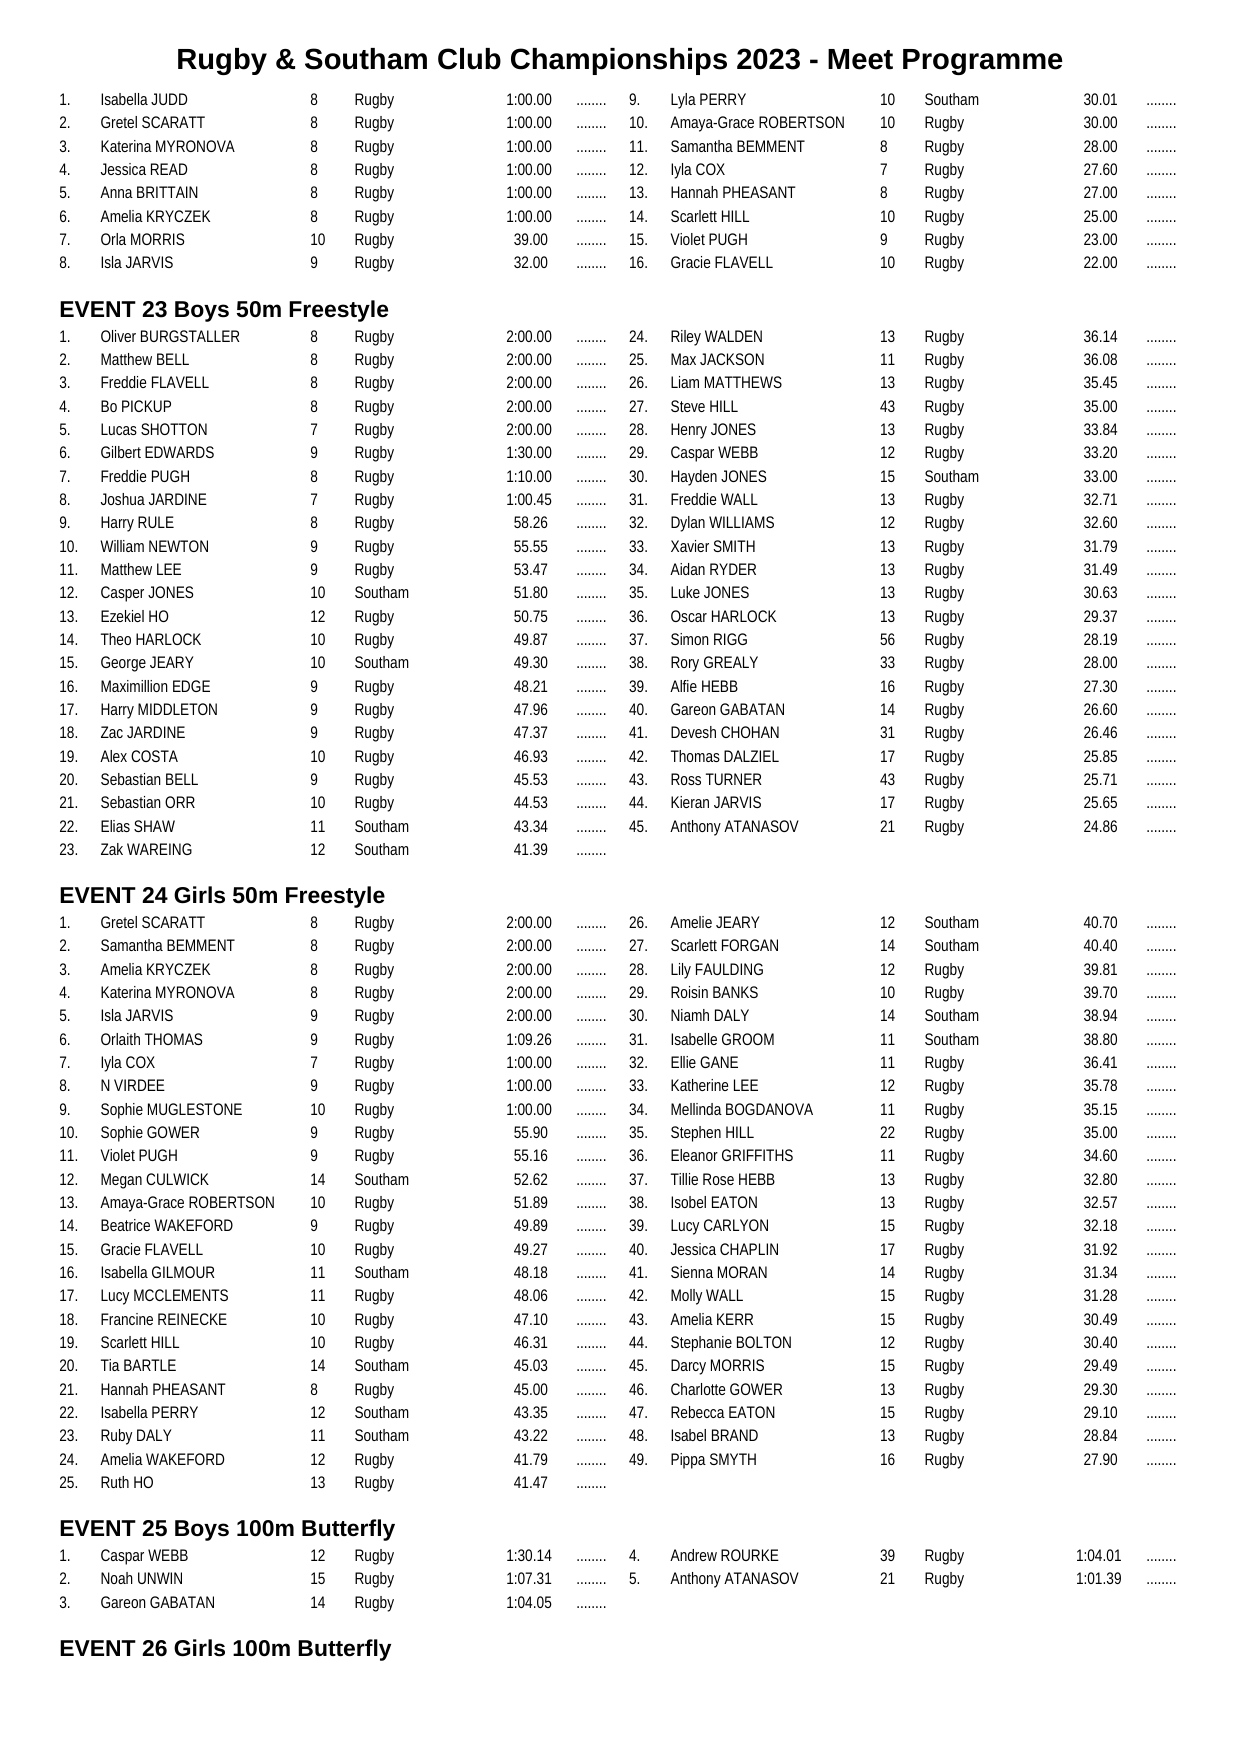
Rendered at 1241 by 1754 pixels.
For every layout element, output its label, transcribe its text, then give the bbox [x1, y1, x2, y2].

text 5. Anna BRITTAIN 8 Rugby 1:00.00 ........ [59, 183, 611, 202]
text 32. Dylan WILLIAMS 12 Rugby 32.60 ........ [629, 513, 1181, 532]
text 24. Amelia WAKEFORD 12 Rugby 41.79 ........ [59, 1449, 611, 1468]
text 21. Hannah PHEASANT 8 Rugby 45.00 ........ [59, 1379, 611, 1398]
text 2. Gretel SCARATT 8 Rugby 1:00.00 ........ [59, 113, 611, 132]
text 42. Thomas DALZIEL 17 Rugby 25.85 ........ [629, 746, 1181, 766]
text 36. Eleanor GRIFFITHS 11 Rugby 34.60 ........ [629, 1146, 1181, 1165]
text 34. Mellinda BOGDANOVA 11 Rugby 35.15 ........ [629, 1099, 1181, 1118]
text 23. Zak WAREING 12 Southam 41.39 ........ [59, 840, 611, 859]
text 26. Liam MATTHEWS 13 Rugby 35.45 ........ [629, 373, 1181, 392]
text 43. Ross TURNER 43 Rugby 25.71 ........ [629, 770, 1181, 789]
text 43. Amelia KERR 15 Rugby 30.49 ........ [629, 1309, 1181, 1328]
text 7. Orla MORRIS 10 Rugby 39.00 ........ [59, 230, 611, 249]
text 12. Iyla COX 7 Rugby 27.60 ........ [629, 160, 1181, 179]
text 18. Zac JARDINE 9 Rugby 47.37 ........ [59, 723, 611, 742]
text 19. Alex COSTA 10 Rugby 46.93 ........ [59, 746, 611, 766]
text 20. Sebastian BELL 9 Rugby 45.53 ........ [59, 770, 611, 789]
text 5. Isla JARVIS 9 Rugby 2:00.00 ........ [59, 1006, 611, 1025]
text 11. Matthew LEE 9 Rugby 53.47 ........ [59, 560, 611, 579]
text 18. Francine REINECKE 10 Rugby 47.10 ........ [59, 1309, 611, 1328]
text 9. Sophie MUGLESTONE 10 Rugby 1:00.00 ........ [59, 1099, 611, 1118]
text 31. Isabelle GROOM 11 Southam 38.80 ........ [629, 1029, 1181, 1048]
text 33. Katherine LEE 12 Rugby 35.78 ........ [629, 1076, 1181, 1095]
text 5. Lucas SHOTTON 7 Rugby 2:00.00 ........ [59, 420, 611, 439]
text 17. Lucy MCCLEMENTS 11 Rugby 48.06 ........ [59, 1286, 611, 1305]
text 2. Noah UNWIN 15 Rugby 1:07.31 ........ [59, 1569, 611, 1588]
text 4. Bo PICKUP 8 Rugby 2:00.00 ........ [59, 396, 611, 416]
text 29. Caspar WEBB 12 Rugby 33.20 ........ [629, 443, 1181, 462]
text 1. Isabella JUDD 8 Rugby 1:00.00 ........ [59, 90, 611, 109]
text 35. Luke JONES 13 Rugby 30.63 ........ [629, 583, 1181, 602]
text 49. Pippa SMYTH 16 Rugby 27.90 ........ [629, 1449, 1181, 1468]
text 15. Gracie FLAVELL 10 Rugby 49.27 ........ [59, 1239, 611, 1258]
text 34. Aidan RYDER 13 Rugby 31.49 ........ [629, 560, 1181, 579]
text 47. Rebecca EATON 15 Rugby 29.10 ........ [629, 1403, 1181, 1422]
text 1. Oliver BURGSTALLER 8 Rugby 2:00.00 ........ [59, 326, 611, 346]
text 27. Scarlett FORGAN 14 Southam 40.40 ........ [629, 936, 1181, 955]
text 9. Harry RULE 8 Rugby 58.26 ........ [59, 513, 611, 532]
text 13. Hannah PHEASANT 8 Rugby 27.00 ........ [629, 183, 1181, 202]
text 27. Steve HILL 43 Rugby 35.00 ........ [629, 396, 1181, 416]
text 36. Oscar HARLOCK 13 Rugby 29.37 ........ [629, 606, 1181, 626]
text 4. Andrew ROURKE 39 Rugby 1:04.01 ........ [629, 1546, 1181, 1565]
text 25. Ruth HO 13 Rugby 41.47 ........ [59, 1473, 611, 1492]
text 16. Isabella GILMOUR 11 Southam 48.18 ........ [59, 1263, 611, 1282]
text 10. Sophie GOWER 9 Rugby 55.90 ........ [59, 1123, 611, 1142]
text 30. Niamh DALY 14 Southam 38.94 ........ [629, 1006, 1181, 1025]
text 44. Stephanie BOLTON 12 Rugby 30.40 ........ [629, 1333, 1181, 1352]
text 10. William NEWTON 9 Rugby 55.55 ........ [59, 536, 611, 556]
text 12. Casper JONES 10 Southam 51.80 ........ [59, 583, 611, 602]
text 2. Samantha BEMMENT 8 Rugby 2:00.00 ........ [59, 936, 611, 955]
text 28. Lily FAULDING 12 Rugby 39.81 ........ [629, 959, 1181, 978]
text 45. Anthony ATANASOV 21 Rugby 24.86 ........ [629, 816, 1181, 836]
text 39. Alfie HEBB 16 Rugby 27.30 ........ [629, 676, 1181, 696]
text 11. Violet PUGH 9 Rugby 55.16 ........ [59, 1146, 611, 1165]
text 3. Freddie FLAVELL 8 Rugby 2:00.00 ........ [59, 373, 611, 392]
text 15. George JEARY 10 Southam 49.30 ........ [59, 653, 611, 672]
text 1. Caspar WEBB 12 Rugby 1:30.14 ........ [59, 1546, 611, 1565]
text 28. Henry JONES 13 Rugby 33.84 ........ [629, 420, 1181, 439]
text 9. Lyla PERRY 10 Southam 30.01 ........ [629, 90, 1181, 109]
text 23. Ruby DALY 11 Southam 43.22 ........ [59, 1426, 611, 1445]
text 22. Isabella PERRY 12 Southam 43.35 ........ [59, 1403, 611, 1422]
text 6. Amelia KRYCZEK 8 Rugby 1:00.00 ........ [59, 207, 611, 226]
text 4. Jessica READ 8 Rugby 1:00.00 ........ [59, 160, 611, 179]
text 41. Sienna MORAN 14 Rugby 31.34 ........ [629, 1263, 1181, 1282]
text 31. Freddie WALL 13 Rugby 32.71 ........ [629, 490, 1181, 509]
text 10. Amaya-Grace ROBERTSON 10 Rugby 30.00 ........ [629, 113, 1181, 132]
text 3. Gareon GABATAN 14 Rugby 1:04.05 ........ [59, 1592, 611, 1612]
text 44. Kieran JARVIS 17 Rugby 25.65 ........ [629, 793, 1181, 812]
text 42. Molly WALL 15 Rugby 31.28 ........ [629, 1286, 1181, 1305]
text 30. Hayden JONES 15 Southam 33.00 ........ [629, 466, 1181, 486]
text 48. Isabel BRAND 13 Rugby 28.84 ........ [629, 1426, 1181, 1445]
text 24. Riley WALDEN 13 Rugby 36.14 ........ [629, 326, 1181, 346]
text EVENT 23 Boys 50m Freestyle [59, 296, 1181, 322]
text 45. Darcy MORRIS 15 Rugby 29.49 ........ [629, 1356, 1181, 1375]
text 8. Isla JARVIS 9 Rugby 32.00 ........ [59, 253, 611, 272]
text 33. Xavier SMITH 13 Rugby 31.79 ........ [629, 536, 1181, 556]
text 7. Freddie PUGH 8 Rugby 1:10.00 ........ [59, 466, 611, 486]
text 2. Matthew BELL 8 Rugby 2:00.00 ........ [59, 350, 611, 369]
text 13. Amaya-Grace ROBERTSON 10 Rugby 51.89 ........ [59, 1193, 611, 1212]
text 39. Lucy CARLYON 15 Rugby 32.18 ........ [629, 1216, 1181, 1235]
text 5. Anthony ATANASOV 21 Rugby 1:01.39 ........ [629, 1569, 1181, 1588]
text 16. Maximillion EDGE 9 Rugby 48.21 ........ [59, 676, 611, 696]
text 38. Rory GREALY 33 Rugby 28.00 ........ [629, 653, 1181, 672]
text 22. Elias SHAW 11 Southam 43.34 ........ [59, 816, 611, 836]
text 16. Gracie FLAVELL 10 Rugby 22.00 ........ [629, 253, 1181, 272]
text 40. Jessica CHAPLIN 17 Rugby 31.92 ........ [629, 1239, 1181, 1258]
text 13. Ezekiel HO 12 Rugby 50.75 ........ [59, 606, 611, 626]
text 3. Amelia KRYCZEK 8 Rugby 2:00.00 ........ [59, 959, 611, 978]
text 3. Katerina MYRONOVA 8 Rugby 1:00.00 ........ [59, 137, 611, 156]
text 12. Megan CULWICK 14 Southam 52.62 ........ [59, 1169, 611, 1188]
text 25. Max JACKSON 11 Rugby 36.08 ........ [629, 350, 1181, 369]
text 17. Harry MIDDLETON 9 Rugby 47.96 ........ [59, 700, 611, 719]
text 38. Isobel EATON 13 Rugby 32.57 ........ [629, 1193, 1181, 1212]
text 26. Amelie JEARY 12 Southam 40.70 ........ [629, 913, 1181, 932]
text 19. Scarlett HILL 10 Rugby 46.31 ........ [59, 1333, 611, 1352]
text 37. Tillie Rose HEBB 13 Rugby 32.80 ........ [629, 1169, 1181, 1188]
text 11. Samantha BEMMENT 8 Rugby 28.00 ........ [629, 137, 1181, 156]
text 1. Gretel SCARATT 8 Rugby 2:00.00 ........ [59, 913, 611, 932]
text 32. Ellie GANE 11 Rugby 36.41 ........ [629, 1053, 1181, 1072]
text 37. Simon RIGG 56 Rugby 28.19 ........ [629, 630, 1181, 649]
text 20. Tia BARTLE 14 Southam 45.03 ........ [59, 1356, 611, 1375]
text 14. Beatrice WAKEFORD 9 Rugby 49.89 ........ [59, 1216, 611, 1235]
text 46. Charlotte GOWER 13 Rugby 29.30 ........ [629, 1379, 1181, 1398]
text 14. Scarlett HILL 10 Rugby 25.00 ........ [629, 207, 1181, 226]
text 40. Gareon GABATAN 14 Rugby 26.60 ........ [629, 700, 1181, 719]
text 15. Violet PUGH 9 Rugby 23.00 ........ [629, 230, 1181, 249]
text 8. N VIRDEE 9 Rugby 1:00.00 ........ [59, 1076, 611, 1095]
text EVENT 26 Girls 100m Butterfly [59, 1635, 1181, 1661]
text EVENT 24 Girls 50m Freestyle [59, 882, 1181, 908]
text 4. Katerina MYRONOVA 8 Rugby 2:00.00 ........ [59, 983, 611, 1002]
text 6. Gilbert EDWARDS 9 Rugby 1:30.00 ........ [59, 443, 611, 462]
text 35. Stephen HILL 22 Rugby 35.00 ........ [629, 1123, 1181, 1142]
text EVENT 25 Boys 100m Butterfly [59, 1515, 1181, 1542]
text 8. Joshua JARDINE 7 Rugby 1:00.45 ........ [59, 490, 611, 509]
text 14. Theo HARLOCK 10 Rugby 49.87 ........ [59, 630, 611, 649]
text 6. Orlaith THOMAS 9 Rugby 1:09.26 ........ [59, 1029, 611, 1048]
text 41. Devesh CHOHAN 31 Rugby 26.46 ........ [629, 723, 1181, 742]
text 29. Roisin BANKS 10 Rugby 39.70 ........ [629, 983, 1181, 1002]
text 21. Sebastian ORR 10 Rugby 44.53 ........ [59, 793, 611, 812]
text 7. Iyla COX 7 Rugby 1:00.00 ........ [59, 1053, 611, 1072]
